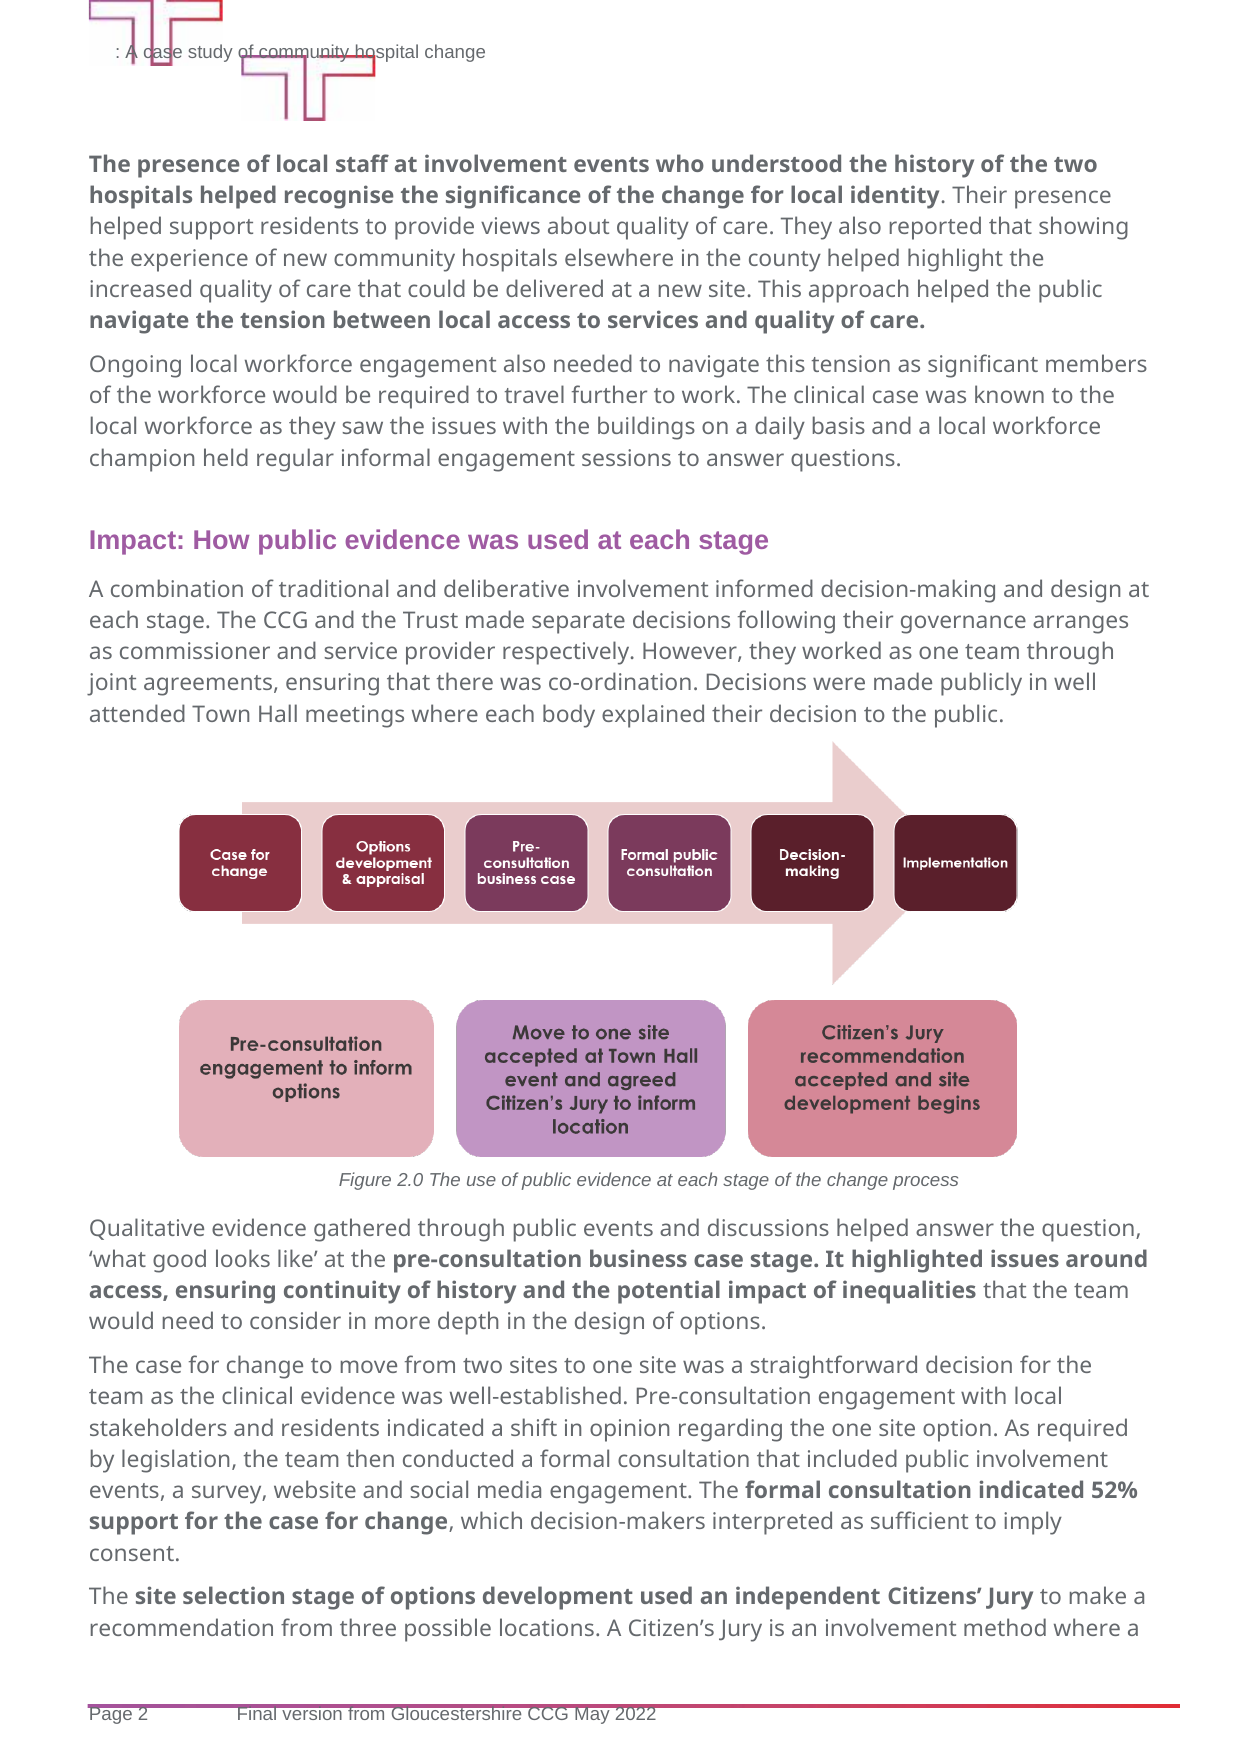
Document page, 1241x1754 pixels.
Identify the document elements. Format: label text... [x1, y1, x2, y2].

subtitle Impact: How public evidence was used at each stage [89, 524, 1152, 555]
picture [87, 1704, 1180, 1708]
text The case for change to move from two sites to one site was a straightforward decision for the team as the clinical evidence was well-established. Pre-consultation engagement with local stakeholders and residents indicated a shift in opinion regarding the one site option. As required by legislation, the team then conducted a formal consultation that included public involvement events, a survey, website and social media engagement. The formal consultation indicated 52% support for the case for change, which decision-makers interpreted as sufficient to imply consent. [89, 1349, 1152, 1568]
text Qualitative evidence gathered through public events and discussions helped answer the question, ‘what good looks like’ at the pre-consultation business case stage. It highlighted issues around access, ensuring continuity of history and the potential impact of inequalities that the team would need to consider in more depth in the design of options. [89, 1211, 1152, 1336]
text Figure 2.0 The use of public evidence at each stage of the change process [148, 1169, 1152, 1191]
text Ongoing local workforce engagement also needed to navigate this tension as significant members of the workforce would be required to travel further to work. The clinical case was known to the local workforce as they saw the issues with the buildings on a daily basis and a local workforce champion held regular informal engagement sessions to answer questions. [89, 348, 1152, 473]
text The presence of local staff at involvement events who understood the history of the two hospitals helped recognise the significance of the change for local identity. Their presence helped support residents to provide views about quality of care. They also reported that showing the experience of new community hospitals elsewhere in the county helped highlight the increased quality of care that could be delivered at a new site. This approach helped the public navigate the tension between local access to services and quality of care. [89, 148, 1152, 335]
text A combination of traditional and deliberative involvement informed decision-making and design at each stage. The CCG and the Trust made separate decisions following their governance arranges as commissioner and service provider respectively. However, they worked as one team through joint agreements, ensuring that there was co-ordination. Decisions were made publicly in well attended Town Hall meetings where each body explained their decision to the public. [89, 572, 1152, 729]
picture [178, 741, 1019, 1157]
picture [241, 55, 376, 121]
picture [88, 0, 223, 66]
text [89, 1580, 1152, 1643]
